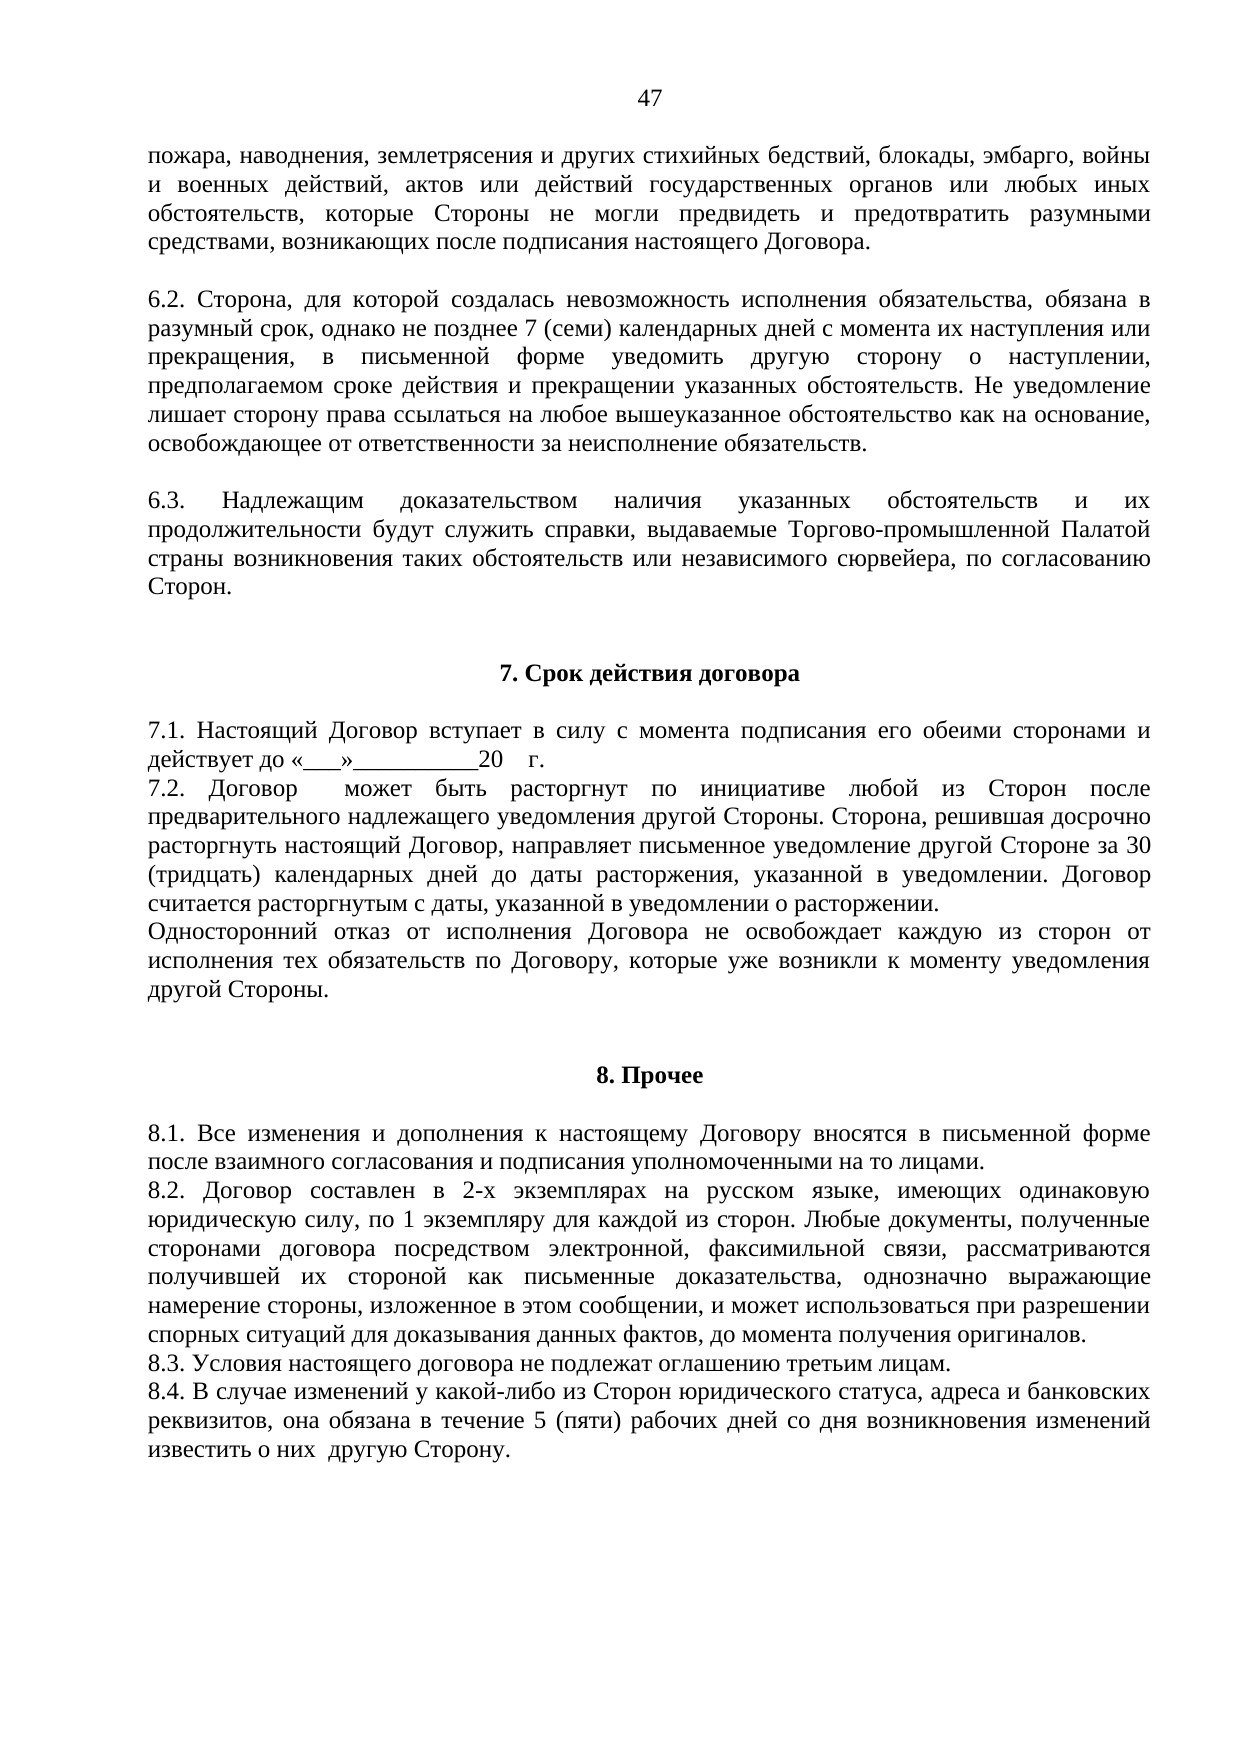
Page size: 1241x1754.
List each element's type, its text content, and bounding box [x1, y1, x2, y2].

text 6.3. Надлежащим доказательством наличия указанных обстоятельств и их продолжительности будут служить справки, выдаваемые Торгово-промышленной Палатой страны возникновения таких обстоятельств или независимого сюрвейера, по согласованию Сторон. [148, 485, 1152, 600]
text 8.3. Условия настоящего договора не подлежат оглашению третьим лицам. [148, 1348, 1152, 1376]
text 7. Срок действия договора [148, 658, 1152, 686]
text 8. Прочее [148, 1060, 1152, 1089]
text 8.4. В случае изменений у какой-либо из Сторон юридического статуса, адреса и банковских реквизитов, она обязана в течение 5 (пяти) рабочих дней со дня возникновения изменений известить о них другую Сторону. [148, 1376, 1152, 1463]
text 7.2. Договор может быть расторгнут по инициативе любой из Сторон после предварительного надлежащего уведомления другой Стороны. Сторона, решившая досрочно расторгнуть настоящий Договор, направляет письменное уведомление другой Стороне за 30 (тридцать) календарных дней до даты расторжения, указанной в уведомлении. Договор считается расторгнутым с даты, указанной в уведомлении о расторжении. [148, 773, 1152, 916]
text 7.1. Настоящий Договор вступает в силу с момента подписания его обеими сторонами и действует до «___»__________20 г. [148, 715, 1152, 773]
text 6.2. Сторона, для которой создалась невозможность исполнения обязательства, обязана в разумный срок, однако не позднее 7 (семи) календарных дней с момента их наступления или прекращения, в письменной форме уведомить другую сторону о наступлении, предполагаемом сроке действия и прекращении указанных обстоятельств. Не уведомление лишает сторону права ссылаться на любое вышеуказанное обстоятельство как на основание, освобождающее от ответственности за неисполнение обязательств. [148, 284, 1152, 456]
text Односторонний отказ от исполнения Договора не освобождает каждую из сторон от исполнения тех обязательств по Договору, которые уже возникли к моменту уведомления другой Стороны. [148, 916, 1152, 1003]
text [148, 140, 1152, 255]
text 8.1. Все изменения и дополнения к настоящему Договору вносятся в письменной форме после взаимного согласования и подписания уполномоченными на то лицами. [148, 1118, 1152, 1175]
text 8.2. Договор составлен в 2-х экземплярах на русском языке, имеющих одинаковую юридическую силу, по 1 экземпляру для каждой из сторон. Любые документы, полученные сторонами договора посредством электронной, факсимильной связи, рассматриваются получившей их стороной как письменные доказательства, однозначно выражающие намерение стороны, изложенное в этом сообщении, и может использоваться при разрешении спорных ситуаций для доказывания данных фактов, до момента получения оригиналов. [148, 1175, 1152, 1348]
